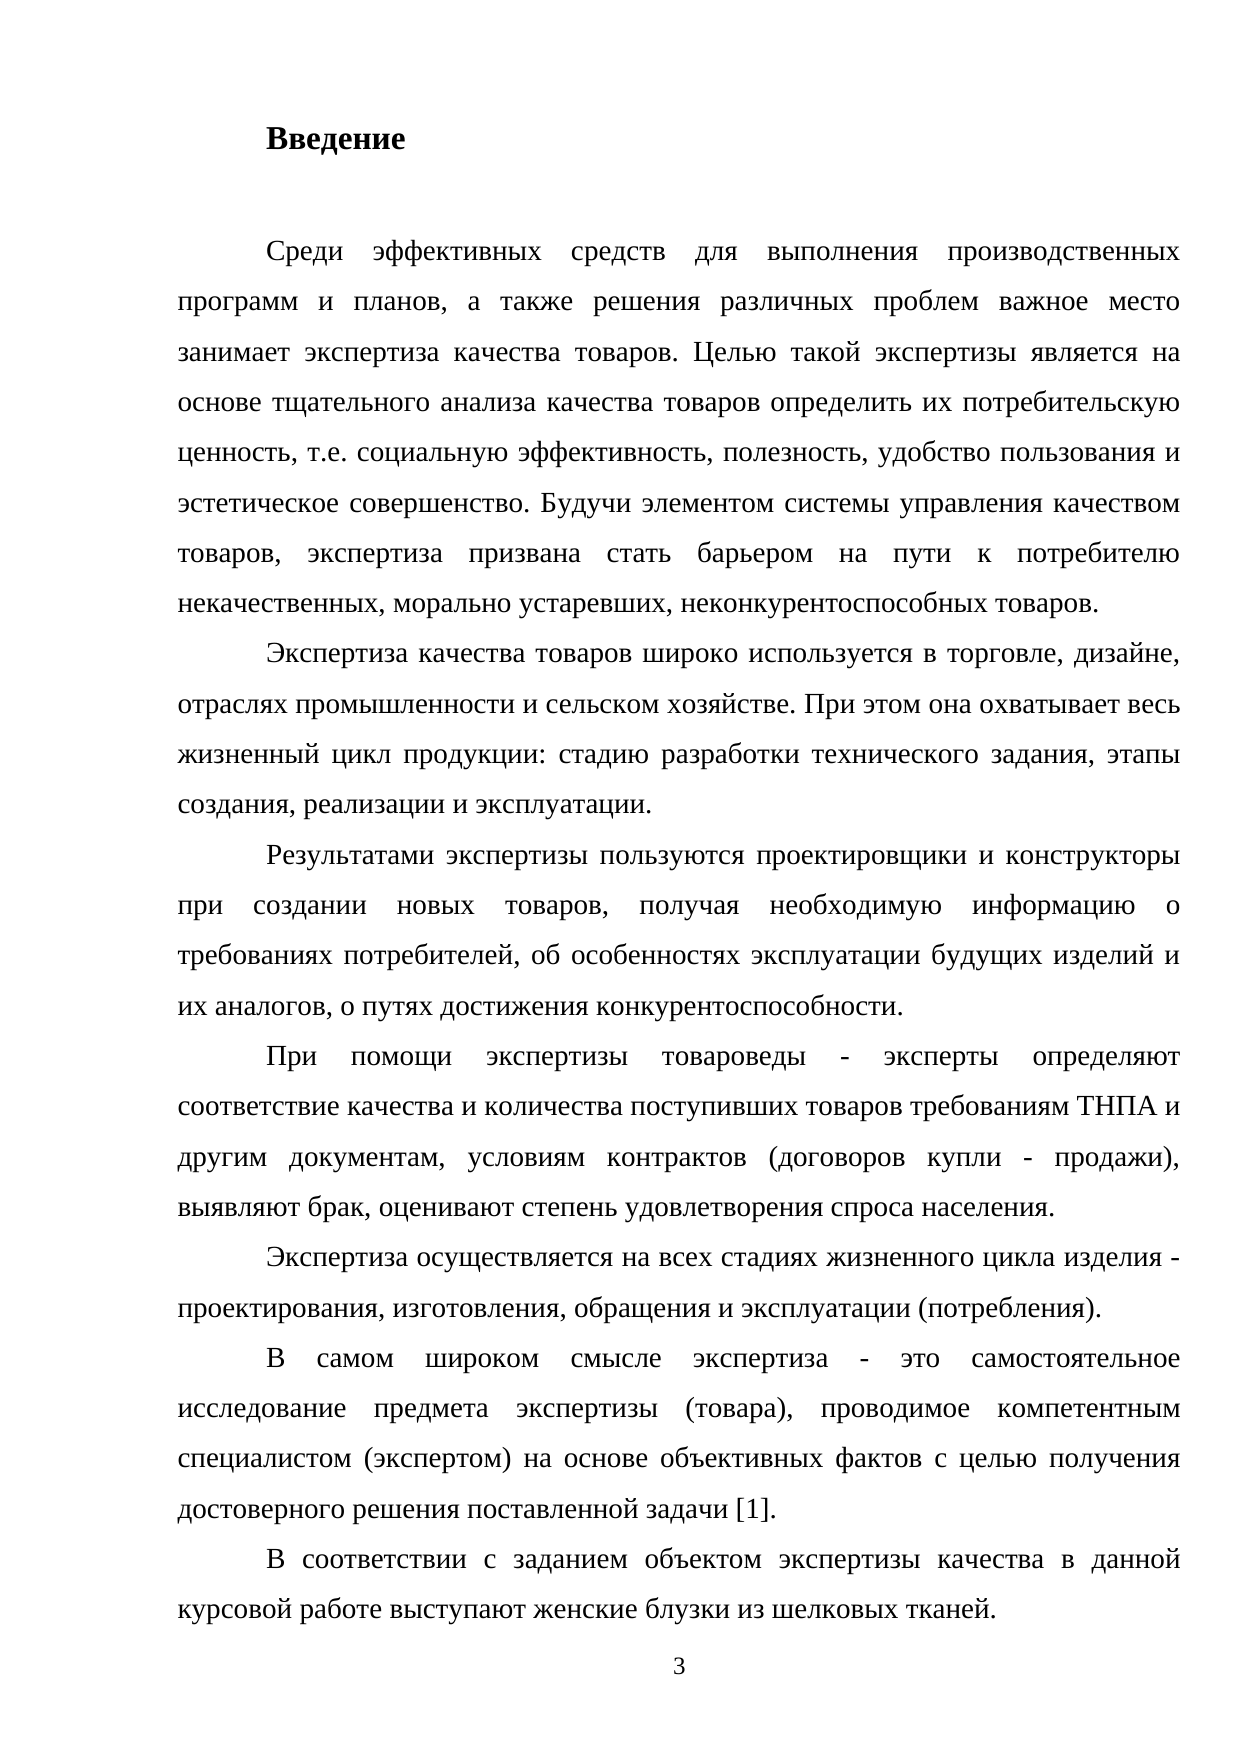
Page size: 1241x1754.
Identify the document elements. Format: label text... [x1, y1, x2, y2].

text Среди эффективных средств для выполнения производственных программ и планов, а также решения различных проблем важное место занимает экспертиза качества товаров. Целью такой экспертизы является на основе тщательного анализа качества товаров определить их потребительскую ценность, т.е. социальную эффективность, полезность, удобство пользования и эстетическое совершенство. Будучи элементом системы управления качеством товаров, экспертиза призвана стать барьером на пути к потребителю некачественных, морально устаревших, неконкурентоспособных товаров. [177, 233, 1181, 619]
text Введение [177, 118, 1181, 156]
text При помощи экспертизы товароведы - эксперты определяют соответствие качества и количества поступивших товаров требованиям ТНПА и другим документам, условиям контрактов (договоров купли - продажи), выявляют брак, оценивают степень удовлетворения спроса населения. [177, 1038, 1181, 1223]
text Результатами экспертизы пользуются проектировщики и конструкторы при создании новых товаров, получая необходимую информацию о требованиях потребителей, об особенностях эксплуатации будущих изделий и их аналогов, о путях достижения конкурентоспособности. [177, 837, 1181, 1021]
text Экспертиза качества товаров широко используется в торговле, дизайне, отраслях промышленности и сельском хозяйстве. При этом она охватывает весь жизненный цикл продукции: стадию разработки технического задания, этапы создания, реализации и эксплуатации. [177, 636, 1181, 820]
text В соответствии с заданием объектом экспертизы качества в данной курсовой работе выступают женские блузки из шелковых тканей. [177, 1541, 1181, 1625]
text Экспертиза осуществляется на всех стадиях жизненного цикла изделия - проектирования, изготовления, обращения и эксплуатации (потребления). [177, 1239, 1181, 1323]
text В самом широком смысле экспертиза - это самостоятельное исследование предмета экспертизы (товара), проводимое компетентным специалистом (экспертом) на основе объективных фактов с целью получения достоверного решения поставленной задачи [1]. [177, 1340, 1181, 1524]
